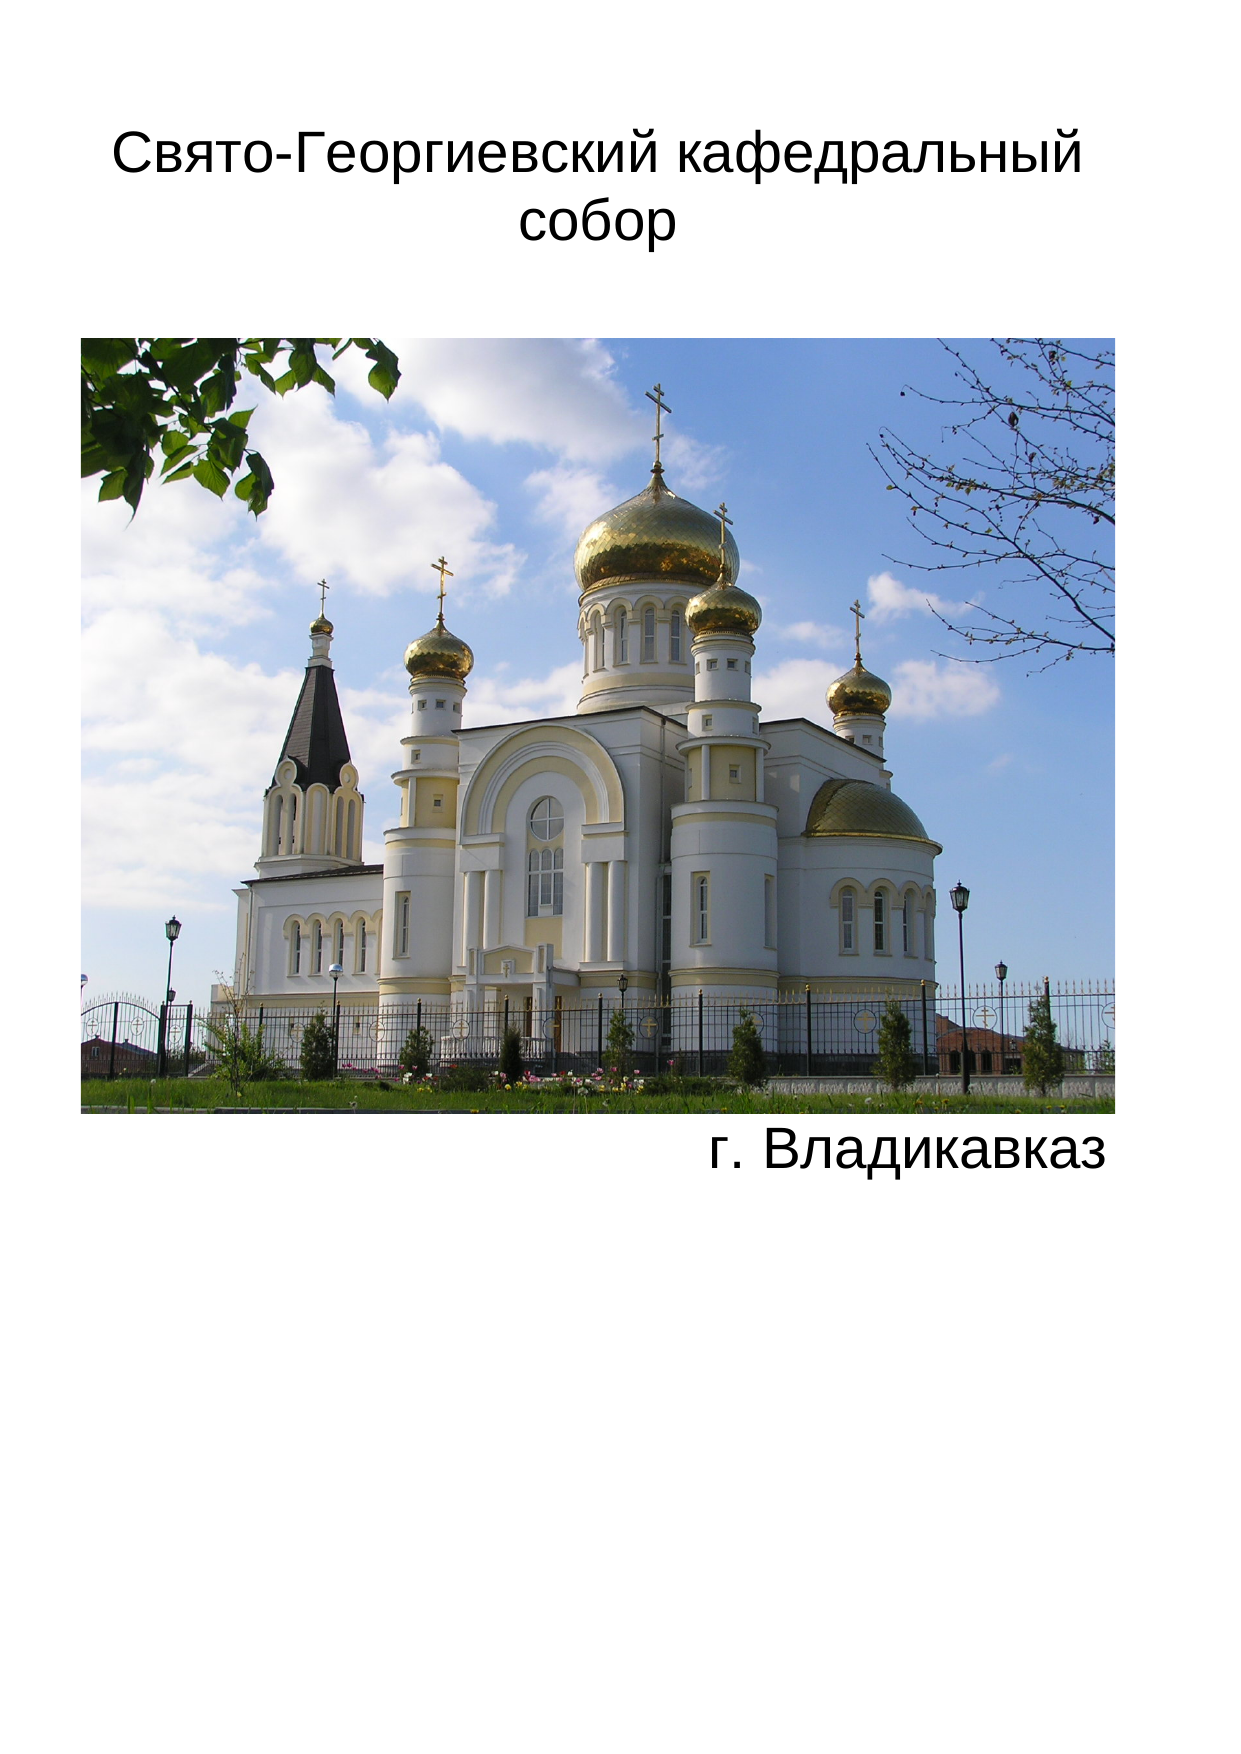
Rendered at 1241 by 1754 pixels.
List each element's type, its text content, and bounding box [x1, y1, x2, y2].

text г. Владикавказ [59, 1114, 1107, 1181]
picture [80, 338, 1116, 1114]
text Свято-Георгиевский кафедральный собор [59, 118, 1137, 252]
